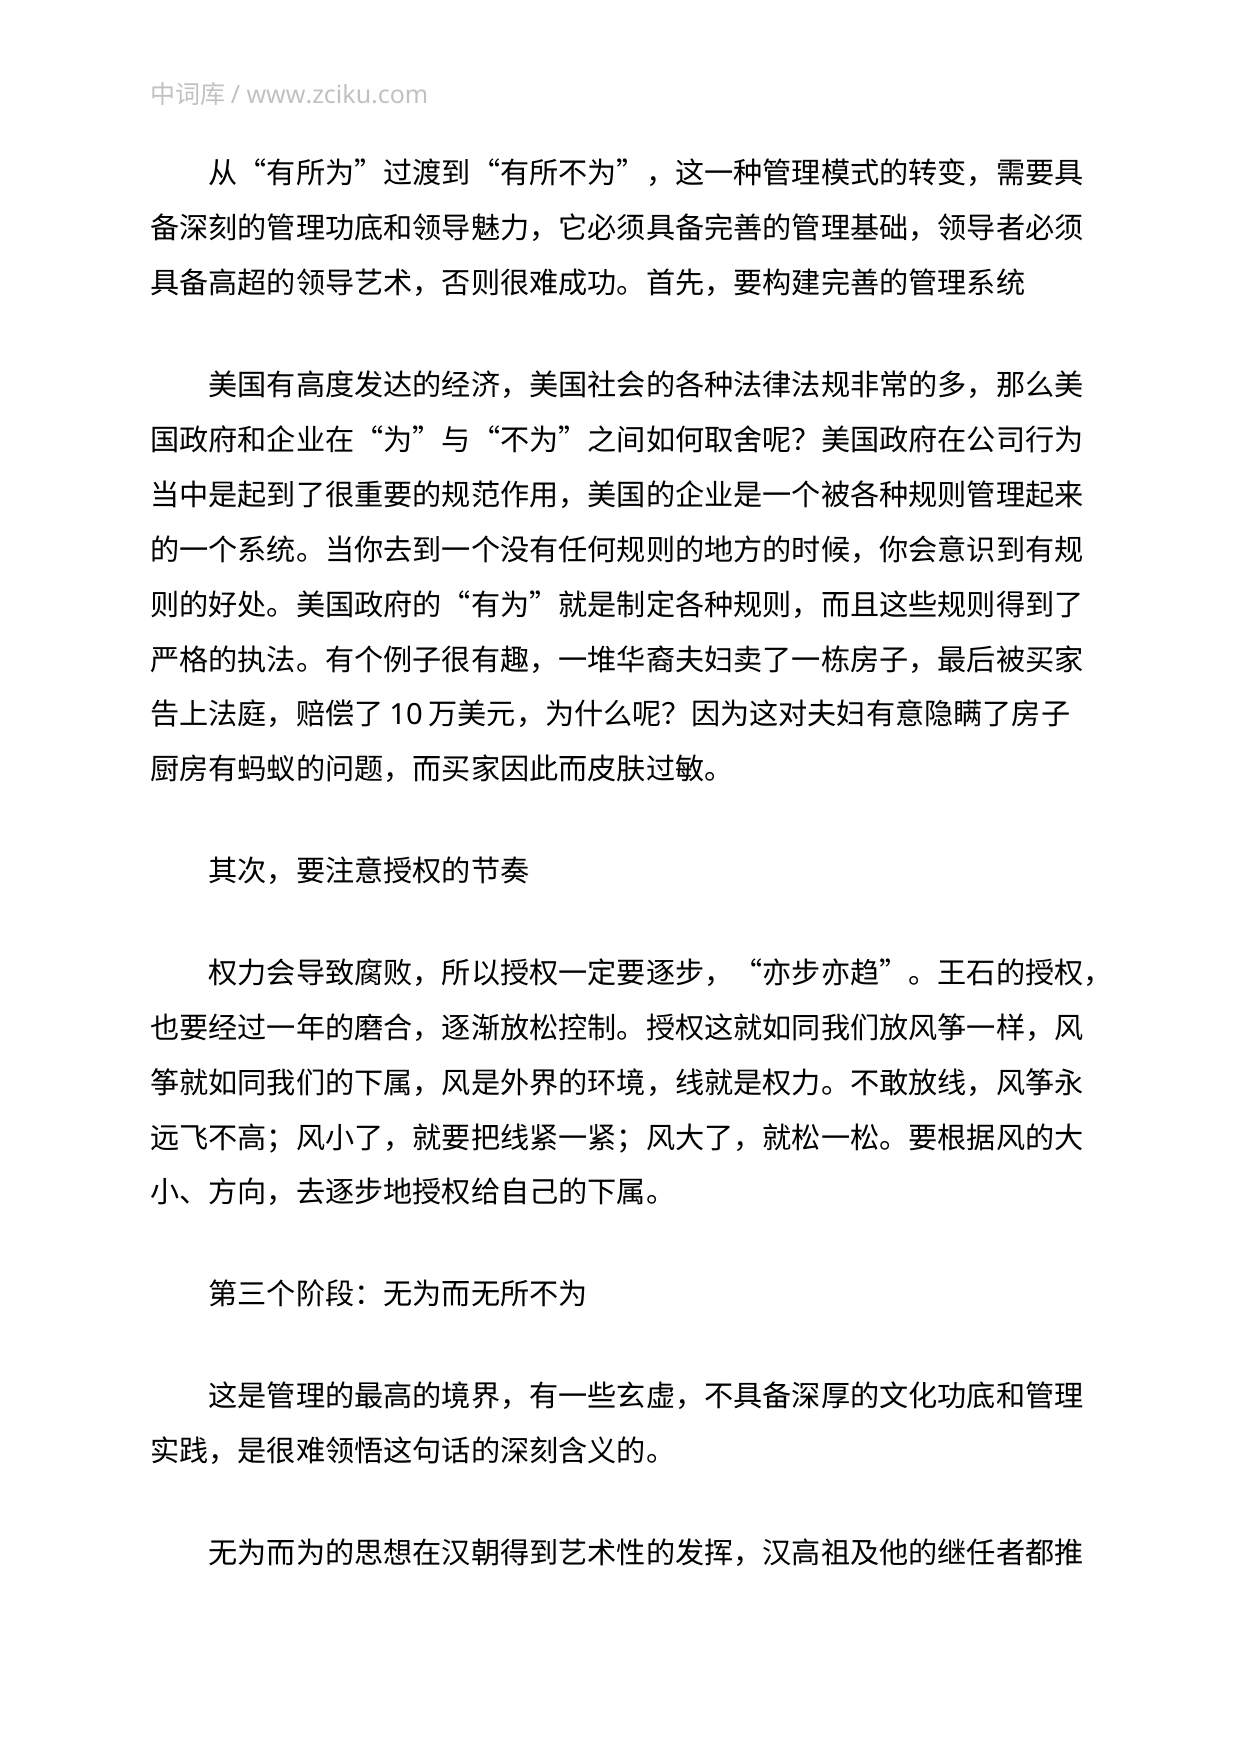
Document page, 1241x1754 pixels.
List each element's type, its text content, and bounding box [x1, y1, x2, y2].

text 从“有所为”过渡到“有所不为”，这一种管理模式的转变，需要具备深刻的管理功底和领导魅力，它必须具备完善的管理基础，领导者必须具备高超的领导艺术，否则很难成功。首先，要构建完善的管理系统 [150, 150, 1090, 302]
text 第三个阶段：无为而无所不为 [150, 1271, 1090, 1313]
text 这是管理的最高的境界，有一些玄虚，不具备深厚的文化功底和管理实践，是很难领悟这句话的深刻含义的。 [150, 1373, 1090, 1470]
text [150, 1529, 1090, 1572]
text 其次，要注意授权的节奏 [150, 848, 1090, 890]
text 美国有高度发达的经济，美国社会的各种法律法规非常的多，那么美国政府和企业在“为”与“不为”之间如何取舍呢？美国政府在公司行为当中是起到了很重要的规范作用，美国的企业是一个被各种规则管理起来的一个系统。当你去到一个没有任何规则的地方的时候，你会意识到有规则的好处。美国政府的“有为”就是制定各种规则，而且这些规则得到了严格的执法。有个例子很有趣，一堆华裔夫妇卖了一栋房子，最后被买家告上法庭，赔偿了10万美元，为什么呢？因为这对夫妇有意隐瞒了房子厨房有蚂蚁的问题，而买家因此而皮肤过敏。 [150, 362, 1090, 788]
text 权力会导致腐败，所以授权一定要逐步，“亦步亦趋”。王石的授权，也要经过一年的磨合，逐渐放松控制。授权这就如同我们放风筝一样，风筝就如同我们的下属，风是外界的环境，线就是权力。不敢放线，风筝永远飞不高；风小了，就要把线紧一紧；风大了，就松一松。要根据风的大小、方向，去逐步地授权给自己的下属。 [150, 949, 1090, 1211]
